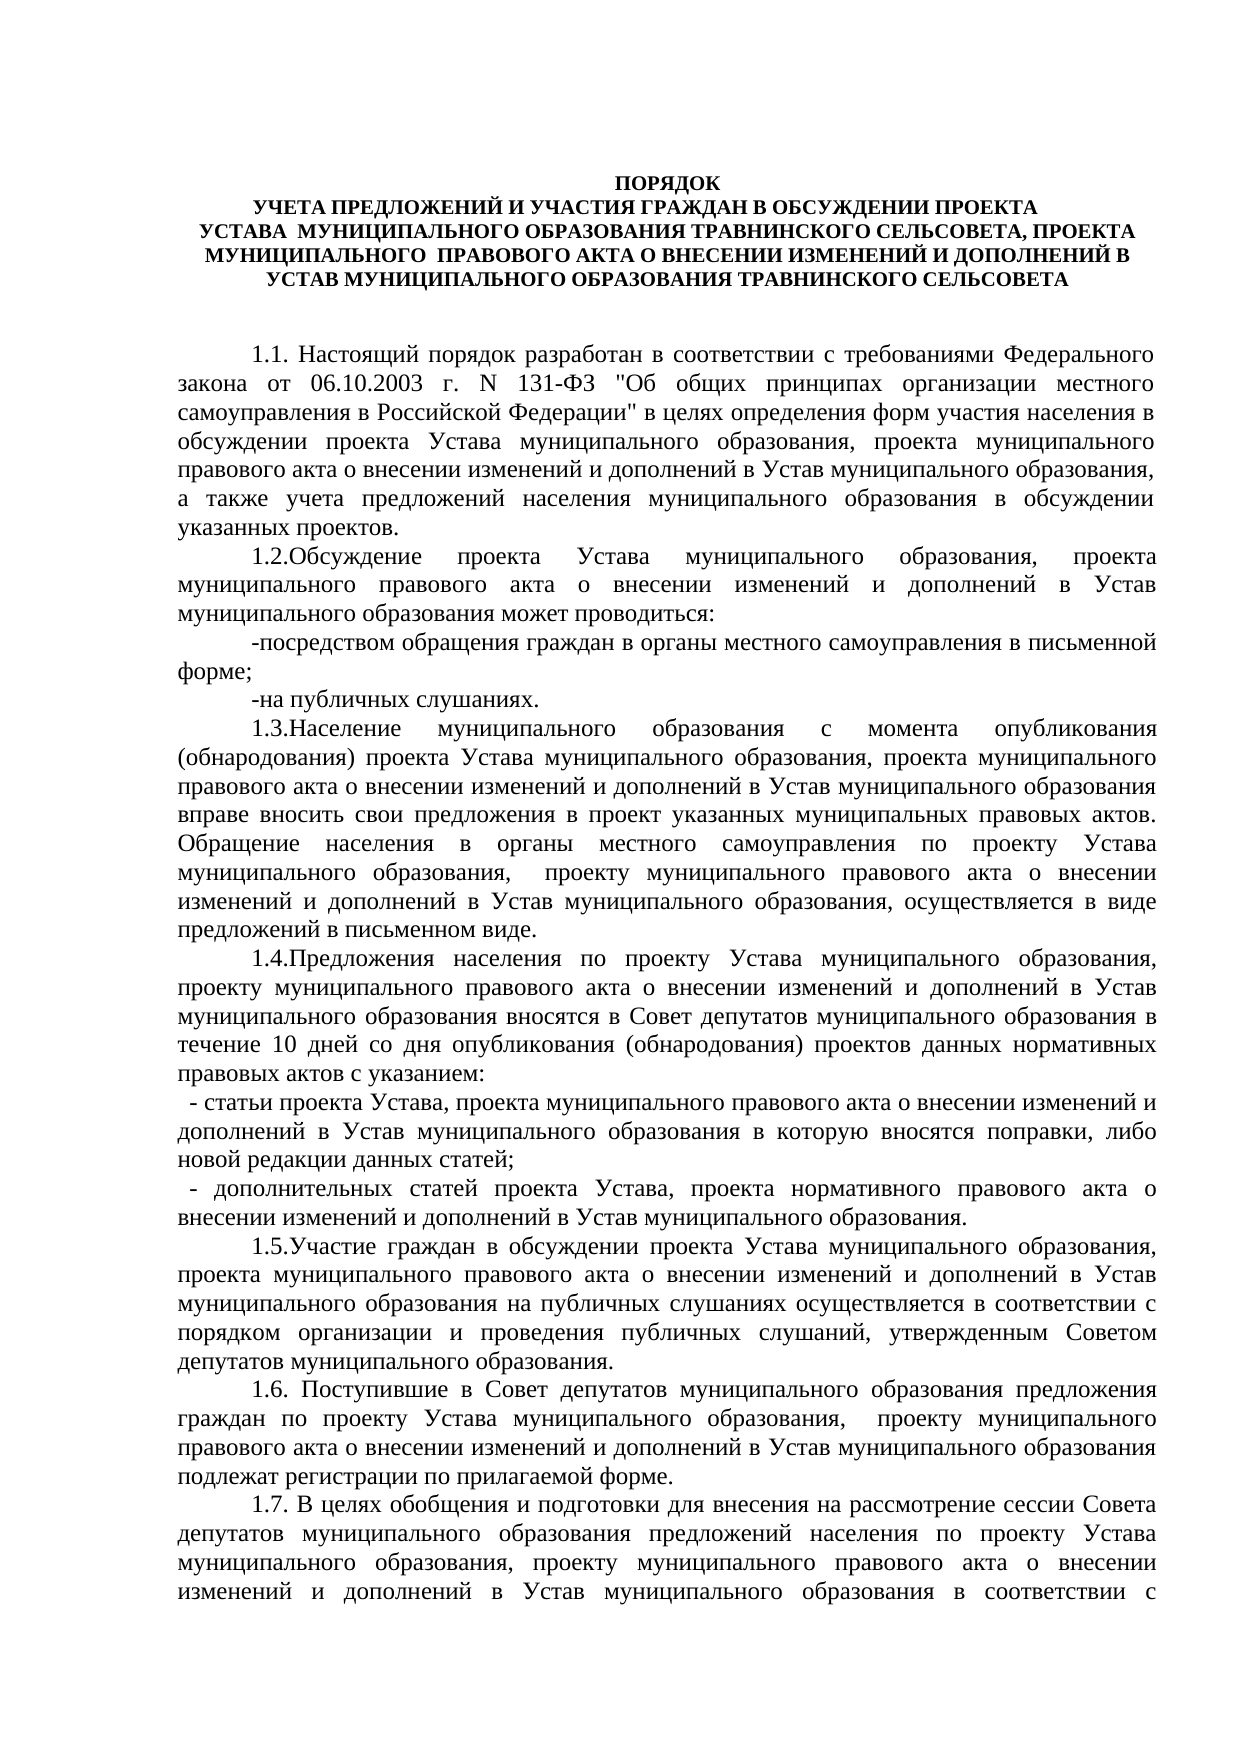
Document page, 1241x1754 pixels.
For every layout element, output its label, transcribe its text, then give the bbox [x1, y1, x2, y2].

text -на публичных слушаниях. [133, 684, 1158, 713]
text 1.5.Участие граждан в обсуждении проекта Устава муниципального образования, проекта муниципального правового акта о внесении изменений и дополнений в Устав муниципального образования на публичных слушаниях осуществляется в соответствии с порядком организации и проведения публичных слушаний, утвержденным Советом депутатов муниципального образования. [177, 1231, 1158, 1374]
text - статьи проекта Устава, проекта муниципального правового акта о внесении изменений и дополнений в Устав муниципального образования в которую вносятся поправки, либо новой редакции данных статей; [177, 1087, 1158, 1173]
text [177, 1489, 1158, 1604]
text - дополнительных статей проекта Устава, проекта нормативного правового акта о внесении изменений и дополнений в Устав муниципального образования. [177, 1173, 1158, 1231]
title ПОРЯДОК [177, 171, 1158, 195]
text 1.2.Обсуждение проекта Устава муниципального образования, проекта муниципального правового акта о внесении изменений и дополнений в Устав муниципального образования может проводиться: [177, 541, 1158, 627]
text 1.1. Настоящий порядок разработан в соответствии с требованиями Федерального закона от 06.10.2003 г. N 131-ФЗ "Об общих принципах организации местного самоуправления в Российской Федерации" в целях определения форм участия населения в обсуждении проекта Устава муниципального образования, проекта муниципального правового акта о внесении изменений и дополнений в Устав муниципального образования, а также учета предложений населения муниципального образования в обсуждении указанных проектов. [177, 339, 1155, 541]
text 1.4.Предложения населения по проекту Устава муниципального образования, проекту муниципального правового акта о внесении изменений и дополнений в Устав муниципального образования вносятся в Совет депутатов муниципального образования в течение 10 дней со дня опубликования (обнародования) проектов данных нормативных правовых актов с указанием: [177, 943, 1158, 1087]
title УСТАВА МУНИЦИПАЛЬНОГО ОБРАЗОВАНИЯ ТРАВНИНСКОГО СЕЛЬСОВЕТА, ПРОЕКТА МУНИЦИПАЛЬНОГО ПРАВОВОГО АКТА О ВНЕСЕНИИ ИЗМЕНЕНИЙ И ДОПОЛНЕНИЙ В УСТАВ МУНИЦИПАЛЬНОГО ОБРАЗОВАНИЯ ТРАВНИНСКОГО СЕЛЬСОВЕТА [177, 219, 1158, 291]
text 1.3.Население муниципального образования с момента опубликования (обнародования) проекта Устава муниципального образования, проекта муниципального правового акта о внесении изменений и дополнений в Устав муниципального образования вправе вносить свои предложения в проект указанных муниципальных правовых актов. Обращение населения в органы местного самоуправления по проекту Устава муниципального образования, проекту муниципального правового акта о внесении изменений и дополнений в Устав муниципального образования, осуществляется в виде предложений в письменном виде. [177, 713, 1158, 943]
text 1.6. Поступившие в Совет депутатов муниципального образования предложения граждан по проекту Устава муниципального образования, проекту муниципального правового акта о внесении изменений и дополнений в Устав муниципального образования подлежат регистрации по прилагаемой форме. [177, 1374, 1158, 1489]
text -посредством обращения граждан в органы местного самоуправления в письменной форме; [177, 627, 1158, 684]
title УЧЕТА ПРЕДЛОЖЕНИЙ И УЧАСТИЯ ГРАЖДАН В ОБСУЖДЕНИИ ПРОЕКТА [133, 195, 1158, 219]
